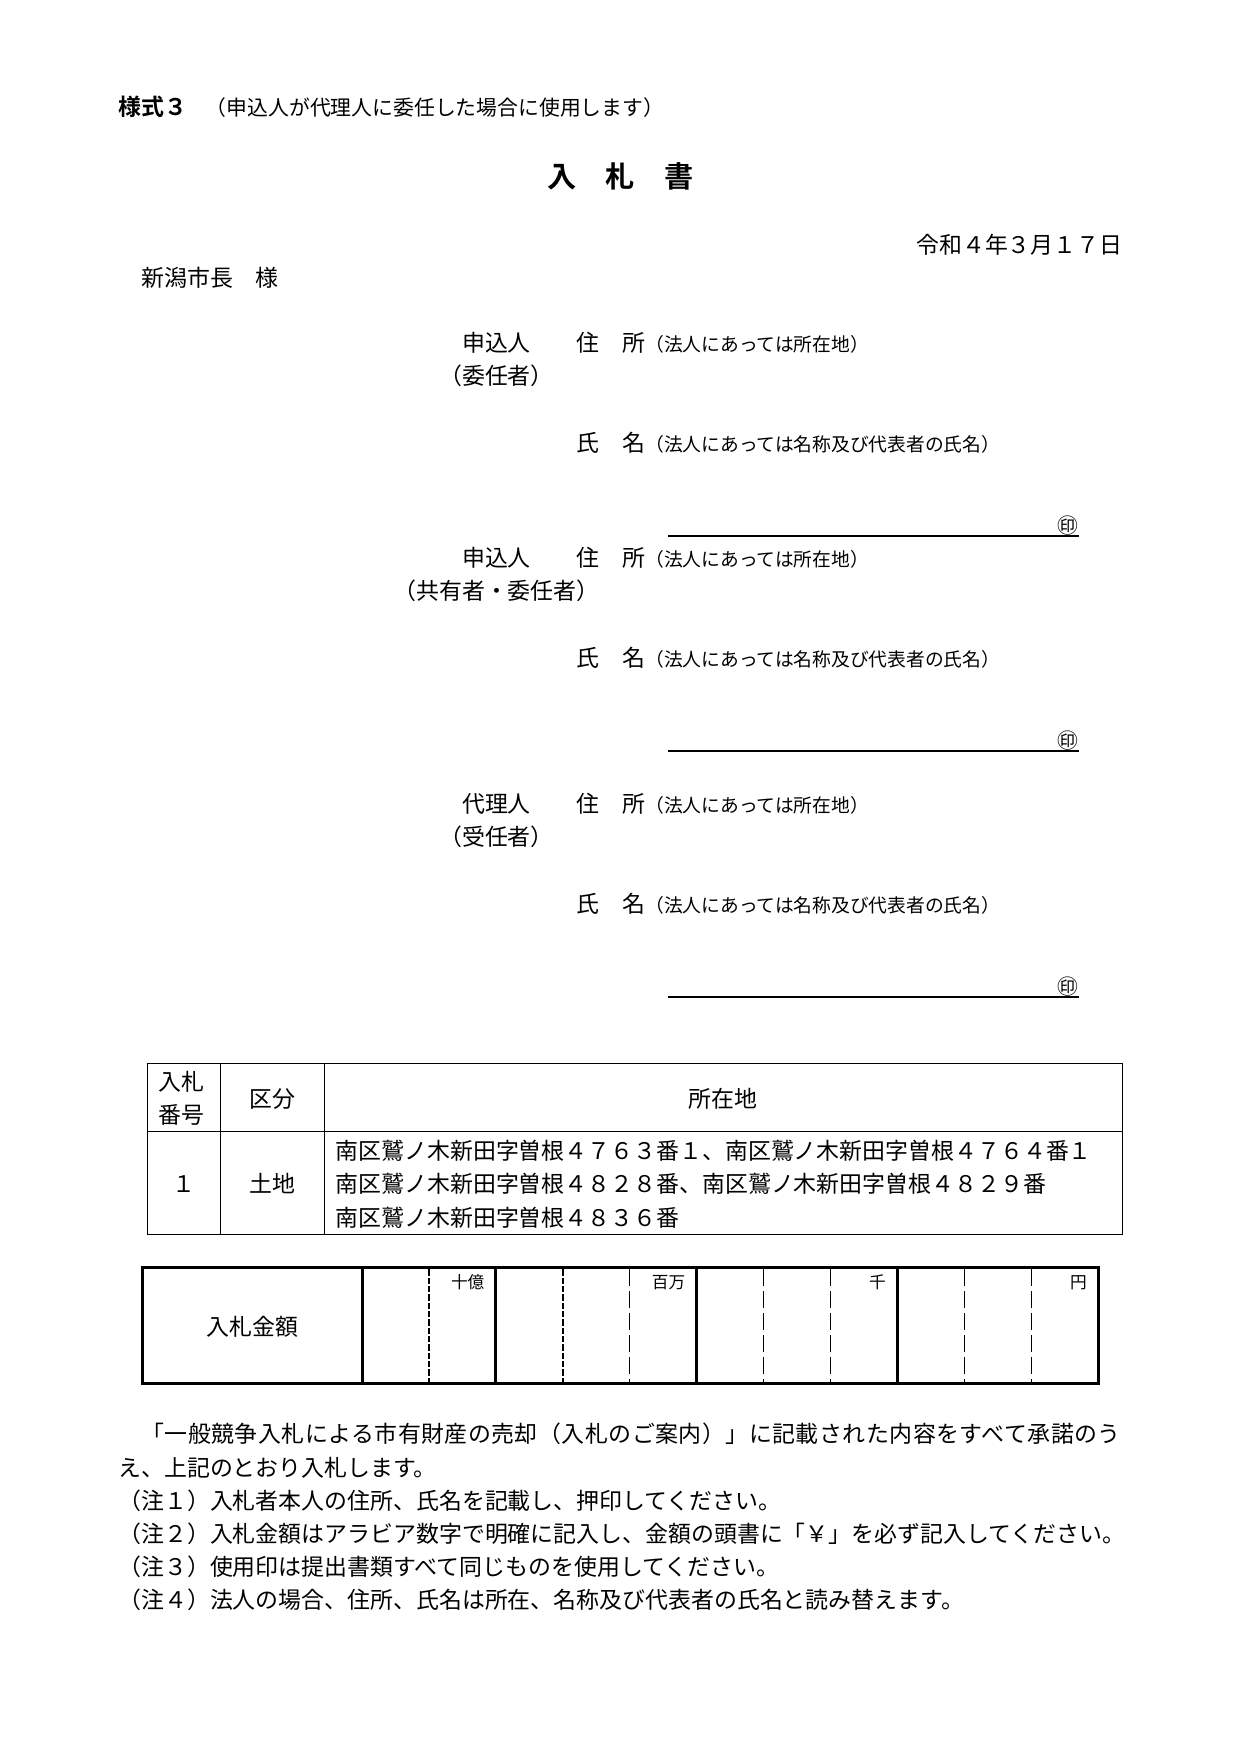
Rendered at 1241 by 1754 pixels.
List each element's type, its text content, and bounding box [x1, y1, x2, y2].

table_cell １ [148, 1132, 220, 1234]
table_header [364, 1269, 429, 1382]
text （注１）入札者本人の住所、氏名を記載し、押印してください。 [118, 1483, 1122, 1516]
text 氏 名（法人にあっては名称及び代表者の氏名） [118, 425, 1122, 458]
table_header 千 [830, 1269, 896, 1382]
text 新潟市長 様 [118, 260, 1122, 293]
table_header [563, 1269, 629, 1382]
text 入 札 書 [118, 153, 1122, 195]
table_header [698, 1269, 763, 1382]
table_header 円 [1031, 1269, 1097, 1382]
text （受任者） [118, 819, 1122, 852]
text ㊞ [118, 509, 1122, 539]
table_cell 土地 [221, 1132, 324, 1234]
text （注４）法人の場合、住所、氏名は所在、名称及び代表者の氏名と読み替えます。 [118, 1582, 1122, 1616]
table_header 入札 番号 [148, 1064, 220, 1131]
table_header 区分 [221, 1064, 324, 1131]
text ㊞ [118, 970, 1122, 1001]
text 氏 名（法人にあっては名称及び代表者の氏名） [118, 640, 1122, 673]
text 氏 名（法人にあっては名称及び代表者の氏名） [118, 886, 1122, 919]
table_header 百万 [630, 1269, 695, 1382]
table_header [899, 1269, 964, 1382]
text 様式３ （申込人が代理人に委任した場合に使用します） [118, 89, 1122, 122]
table_header 十億 [429, 1269, 494, 1382]
text （委任者） [118, 358, 1122, 391]
text （共有者・委任者） [118, 573, 1122, 606]
text （注３）使用印は提出書類すべて同じものを使用してください。 [118, 1549, 1122, 1582]
table_header [964, 1269, 1031, 1382]
text 「一般競争入札による市有財産の売却（入札のご案内）」に記載された内容をすべて承諾のうえ、上記のとおり入札します。 [118, 1416, 1122, 1483]
table_header 所在地 [325, 1064, 1122, 1131]
text ㊞ [118, 724, 1122, 754]
table_header [497, 1269, 563, 1382]
table_header [764, 1269, 830, 1382]
text 申込人 住 所（法人にあっては所在地） [118, 324, 1122, 358]
text 申込人 住 所（法人にあっては所在地） [118, 539, 1122, 573]
table_header 入札金額 [144, 1269, 361, 1382]
text 令和４年３月１７日 [118, 227, 1122, 260]
table_cell 南区鷲ノ木新田字曽根４７６３番１、南区鷲ノ木新田字曽根４７６４番１ 南区鷲ノ木新田字曽根４８２８番、南区鷲ノ木新田字曽根４８２９番 南区鷲ノ木新田字曽根４８３６番 [325, 1132, 1122, 1234]
text 代理人 住 所（法人にあっては所在地） [118, 786, 1122, 819]
text （注２）入札金額はアラビア数字で明確に記入し、金額の頭書に「￥」を必ず記入してください。 [118, 1516, 1137, 1549]
